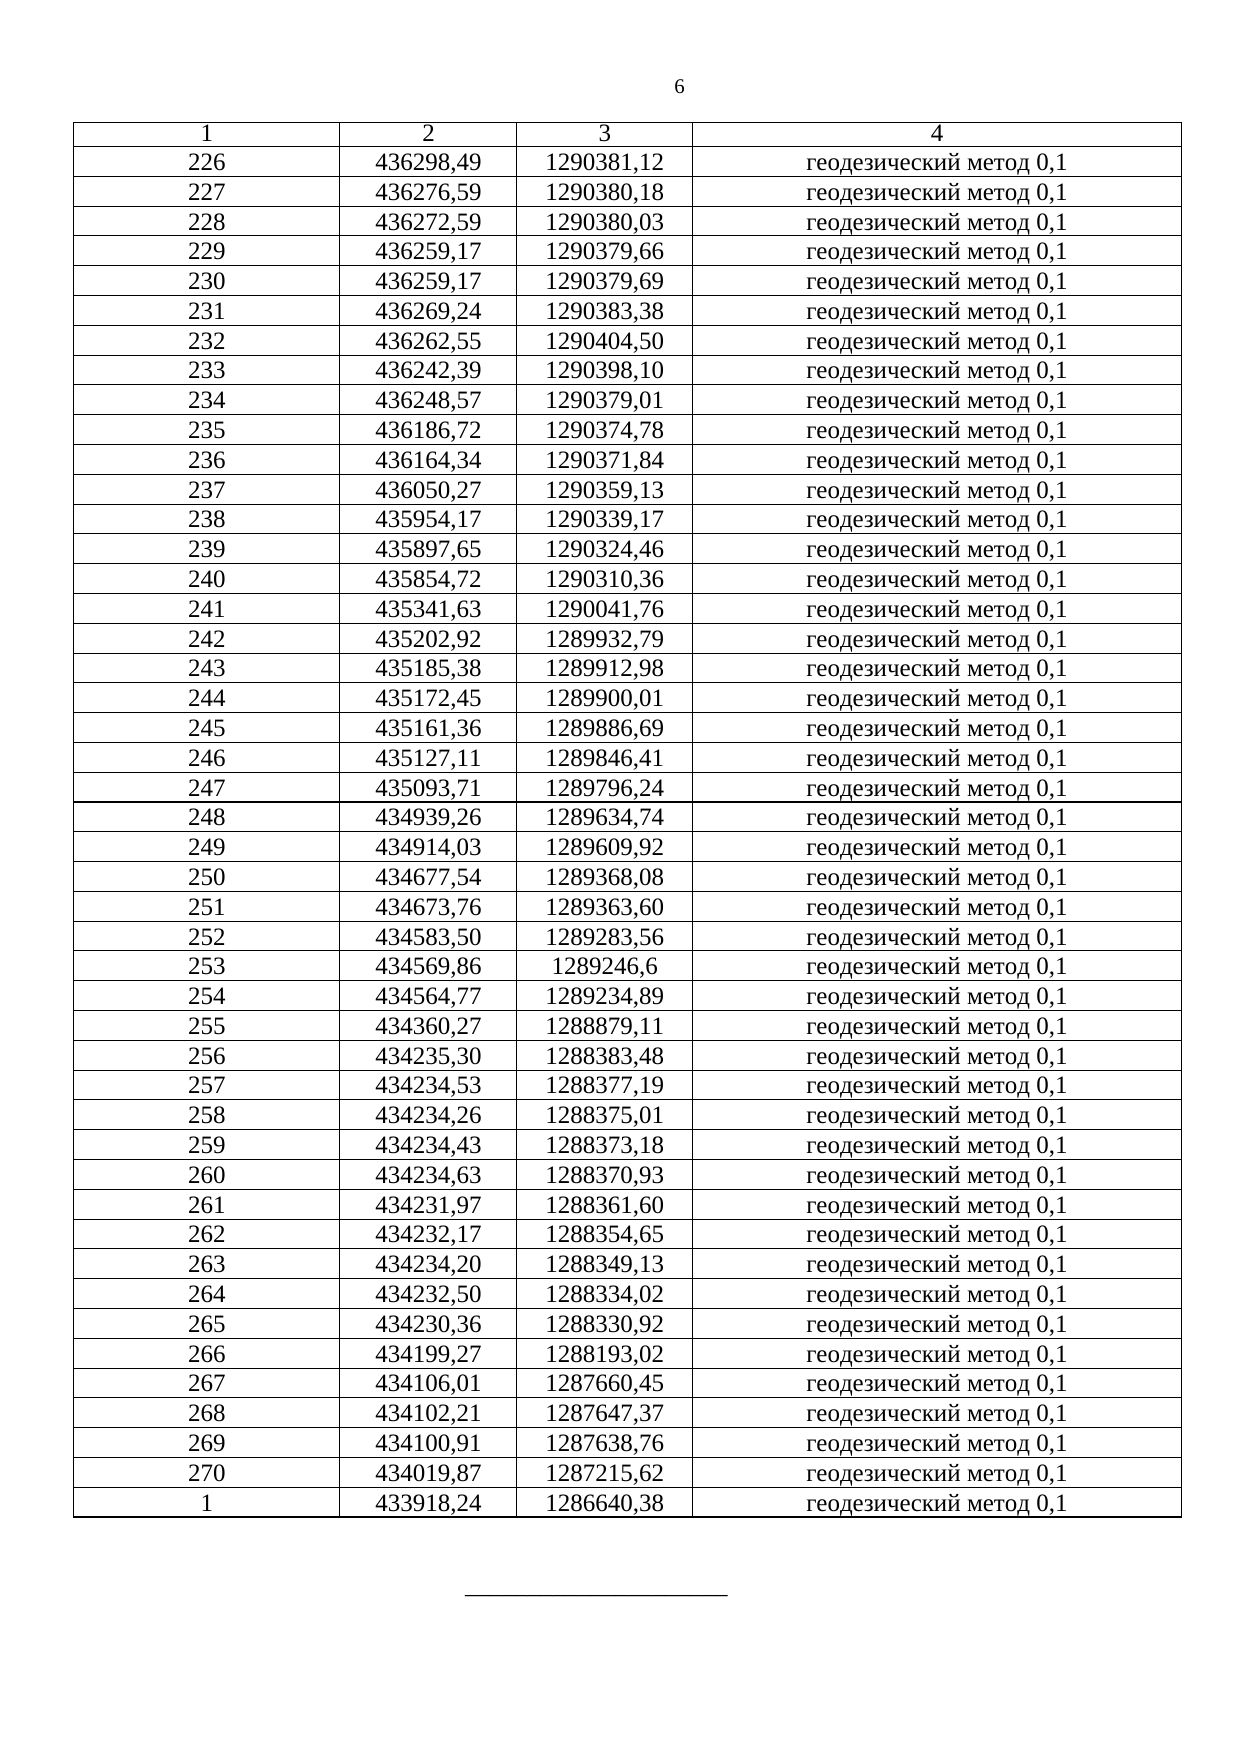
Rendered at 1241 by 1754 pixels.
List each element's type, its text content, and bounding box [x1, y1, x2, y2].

table_cell 1290379,69 [517, 266, 692, 295]
table_cell 435854,72 [340, 564, 516, 593]
table_cell геодезический метод 0,1 [693, 624, 1181, 652]
table_cell 1289900,01 [517, 683, 692, 712]
table_cell 434234,53 [340, 1071, 516, 1099]
table_cell 1289246,6 [517, 951, 692, 980]
table_cell геодезический метод 0,1 [693, 296, 1181, 325]
table_cell 265 [74, 1309, 339, 1338]
table_cell 1288361,60 [517, 1190, 692, 1218]
table_cell 435897,65 [340, 534, 516, 563]
table_cell 436269,24 [340, 296, 516, 325]
table_cell 434106,01 [340, 1369, 516, 1397]
table_cell 232 [74, 326, 339, 354]
table_cell 434234,20 [340, 1249, 516, 1278]
table_cell геодезический метод 0,1 [693, 862, 1181, 891]
table_cell 257 [74, 1071, 339, 1099]
table_cell 435185,38 [340, 654, 516, 682]
table_cell 434102,21 [340, 1398, 516, 1427]
table_cell геодезический метод 0,1 [693, 1041, 1181, 1069]
table_cell 246 [74, 743, 339, 772]
table_cell 267 [74, 1369, 339, 1397]
table_cell 240 [74, 564, 339, 593]
table_cell 1290398,10 [517, 356, 692, 384]
table_cell 1287660,45 [517, 1369, 692, 1397]
table_cell 1289283,56 [517, 922, 692, 950]
table_cell геодезический метод 0,1 [693, 1220, 1181, 1248]
table_cell 1288879,11 [517, 1011, 692, 1040]
table_cell 250 [74, 862, 339, 891]
table_cell 243 [74, 654, 339, 682]
table_cell геодезический метод 0,1 [693, 1428, 1181, 1457]
table_cell 256 [74, 1041, 339, 1069]
table_cell 434564,77 [340, 981, 516, 1010]
table_cell геодезический метод 0,1 [693, 1100, 1181, 1129]
table_cell 1290381,12 [517, 147, 692, 176]
table_cell 1288370,93 [517, 1160, 692, 1189]
table_cell 261 [74, 1190, 339, 1218]
table_cell 434199,27 [340, 1339, 516, 1367]
table_cell 1290380,03 [517, 207, 692, 235]
table_cell геодезический метод 0,1 [693, 415, 1181, 444]
table_cell 1288330,92 [517, 1309, 692, 1338]
table_cell геодезический метод 0,1 [693, 1071, 1181, 1099]
table_cell геодезический метод 0,1 [693, 1488, 1181, 1516]
table_cell 238 [74, 505, 339, 533]
table_cell 241 [74, 594, 339, 623]
table_cell 236 [74, 445, 339, 474]
table_cell 436272,59 [340, 207, 516, 235]
table_cell геодезический метод 0,1 [693, 385, 1181, 414]
table_cell геодезический метод 0,1 [693, 564, 1181, 593]
table_cell геодезический метод 0,1 [693, 445, 1181, 474]
table_cell 1289846,41 [517, 743, 692, 772]
table_cell 436262,55 [340, 326, 516, 354]
table_cell 1288193,02 [517, 1339, 692, 1367]
table_cell 252 [74, 922, 339, 950]
table_cell геодезический метод 0,1 [693, 1339, 1181, 1367]
text _____________________ [177, 1570, 1181, 1599]
table_cell 436259,17 [340, 266, 516, 295]
table_cell 435954,17 [340, 505, 516, 533]
table_cell 233 [74, 356, 339, 384]
table_cell 433918,24 [340, 1488, 516, 1516]
table_cell 434677,54 [340, 862, 516, 891]
table_cell 434569,86 [340, 951, 516, 980]
table_cell 434100,91 [340, 1428, 516, 1457]
table_cell 434234,43 [340, 1130, 516, 1159]
table_cell 226 [74, 147, 339, 176]
table_header 2 [340, 123, 516, 146]
table_cell геодезический метод 0,1 [693, 236, 1181, 265]
table_cell геодезический метод 0,1 [693, 1011, 1181, 1040]
table_cell 1290371,84 [517, 445, 692, 474]
table_cell геодезический метод 0,1 [693, 922, 1181, 950]
table_cell геодезический метод 0,1 [693, 475, 1181, 503]
table_cell 434230,36 [340, 1309, 516, 1338]
table_cell геодезический метод 0,1 [693, 594, 1181, 623]
table_cell 1286640,38 [517, 1488, 692, 1516]
table_cell геодезический метод 0,1 [693, 803, 1181, 831]
table_cell 434914,03 [340, 832, 516, 861]
table_cell 255 [74, 1011, 339, 1040]
table_cell 434019,87 [340, 1458, 516, 1487]
table_cell 1290339,17 [517, 505, 692, 533]
table_cell геодезический метод 0,1 [693, 1190, 1181, 1218]
table_cell 228 [74, 207, 339, 235]
table_cell геодезический метод 0,1 [693, 1398, 1181, 1427]
table_cell геодезический метод 0,1 [693, 1309, 1181, 1338]
table_header 3 [517, 123, 692, 146]
table_cell 263 [74, 1249, 339, 1278]
table_cell 1288383,48 [517, 1041, 692, 1069]
table_cell 258 [74, 1100, 339, 1129]
table_cell 1289363,60 [517, 892, 692, 921]
table_cell 434231,97 [340, 1190, 516, 1218]
table_cell 434360,27 [340, 1011, 516, 1040]
table_cell 434232,50 [340, 1279, 516, 1308]
table_cell 1288354,65 [517, 1220, 692, 1248]
table_cell 235 [74, 415, 339, 444]
table_cell геодезический метод 0,1 [693, 266, 1181, 295]
table_cell 268 [74, 1398, 339, 1427]
table_cell 1290383,38 [517, 296, 692, 325]
table_cell геодезический метод 0,1 [693, 1249, 1181, 1278]
table_cell 436298,49 [340, 147, 516, 176]
table_cell 1290380,18 [517, 177, 692, 206]
table_cell геодезический метод 0,1 [693, 654, 1181, 682]
table_cell 231 [74, 296, 339, 325]
table_cell 434673,76 [340, 892, 516, 921]
table_cell 1290359,13 [517, 475, 692, 503]
table_cell 1289932,79 [517, 624, 692, 652]
table_cell 1289234,89 [517, 981, 692, 1010]
table_cell 1290404,50 [517, 326, 692, 354]
table_cell геодезический метод 0,1 [693, 534, 1181, 563]
table_cell 1288377,19 [517, 1071, 692, 1099]
table_cell 436186,72 [340, 415, 516, 444]
table_cell 435093,71 [340, 773, 516, 801]
table_cell 249 [74, 832, 339, 861]
table_cell 1289796,24 [517, 773, 692, 801]
table_cell геодезический метод 0,1 [693, 177, 1181, 206]
table_cell 254 [74, 981, 339, 1010]
table_cell 262 [74, 1220, 339, 1248]
table_cell 244 [74, 683, 339, 712]
table_cell геодезический метод 0,1 [693, 743, 1181, 772]
table_cell 1290379,66 [517, 236, 692, 265]
table_cell 435341,63 [340, 594, 516, 623]
table_cell 1288373,18 [517, 1130, 692, 1159]
table_header 1 [74, 123, 339, 146]
table_cell 434234,26 [340, 1100, 516, 1129]
table_cell 435161,36 [340, 713, 516, 742]
table_cell геодезический метод 0,1 [693, 356, 1181, 384]
table_cell геодезический метод 0,1 [693, 683, 1181, 712]
table_cell 234 [74, 385, 339, 414]
table_cell геодезический метод 0,1 [693, 773, 1181, 801]
table_cell 1289609,92 [517, 832, 692, 861]
table_cell 1288349,13 [517, 1249, 692, 1278]
table_cell 436242,39 [340, 356, 516, 384]
table_cell 436259,17 [340, 236, 516, 265]
table_cell 239 [74, 534, 339, 563]
table_cell геодезический метод 0,1 [693, 832, 1181, 861]
table_header 4 [693, 123, 1181, 146]
table_cell 270 [74, 1458, 339, 1487]
table_cell 245 [74, 713, 339, 742]
table_cell 253 [74, 951, 339, 980]
table_cell 1290379,01 [517, 385, 692, 414]
table_cell 1 [74, 1488, 339, 1516]
table_cell 251 [74, 892, 339, 921]
table_cell геодезический метод 0,1 [693, 951, 1181, 980]
table_cell геодезический метод 0,1 [693, 1130, 1181, 1159]
table_cell 1289912,98 [517, 654, 692, 682]
table_cell геодезический метод 0,1 [693, 207, 1181, 235]
table_cell 1290041,76 [517, 594, 692, 623]
table_cell 1287638,76 [517, 1428, 692, 1457]
table_cell 227 [74, 177, 339, 206]
table_cell 436050,27 [340, 475, 516, 503]
table_cell 266 [74, 1339, 339, 1367]
table_cell 434234,63 [340, 1160, 516, 1189]
table_cell геодезический метод 0,1 [693, 1279, 1181, 1308]
table_cell 260 [74, 1160, 339, 1189]
table_cell 436248,57 [340, 385, 516, 414]
table_cell 269 [74, 1428, 339, 1457]
table_cell 1290310,36 [517, 564, 692, 593]
table_cell 1290324,46 [517, 534, 692, 563]
table_cell геодезический метод 0,1 [693, 1369, 1181, 1397]
table_cell геодезический метод 0,1 [693, 713, 1181, 742]
table_cell 1288375,01 [517, 1100, 692, 1129]
table_cell 435202,92 [340, 624, 516, 652]
table_cell геодезический метод 0,1 [693, 326, 1181, 354]
table_cell 1287215,62 [517, 1458, 692, 1487]
table_cell 436276,59 [340, 177, 516, 206]
table_cell геодезический метод 0,1 [693, 505, 1181, 533]
table_cell 247 [74, 773, 339, 801]
table_cell геодезический метод 0,1 [693, 892, 1181, 921]
table_cell геодезический метод 0,1 [693, 147, 1181, 176]
table_cell 259 [74, 1130, 339, 1159]
table_cell 230 [74, 266, 339, 295]
table_cell 1289634,74 [517, 803, 692, 831]
table_cell 1288334,02 [517, 1279, 692, 1308]
table_cell геодезический метод 0,1 [693, 981, 1181, 1010]
table_cell 435127,11 [340, 743, 516, 772]
table_cell 237 [74, 475, 339, 503]
table_cell 1287647,37 [517, 1398, 692, 1427]
table_cell 229 [74, 236, 339, 265]
table_cell 248 [74, 803, 339, 831]
table_cell геодезический метод 0,1 [693, 1160, 1181, 1189]
table_cell 264 [74, 1279, 339, 1308]
table_cell 1289368,08 [517, 862, 692, 891]
table_cell 435172,45 [340, 683, 516, 712]
table_cell 1290374,78 [517, 415, 692, 444]
table_cell 434235,30 [340, 1041, 516, 1069]
table_cell 1289886,69 [517, 713, 692, 742]
table_cell 434583,50 [340, 922, 516, 950]
table_cell 434232,17 [340, 1220, 516, 1248]
table_cell 434939,26 [340, 803, 516, 831]
table_cell 436164,34 [340, 445, 516, 474]
table_cell геодезический метод 0,1 [693, 1458, 1181, 1487]
table_cell 242 [74, 624, 339, 652]
